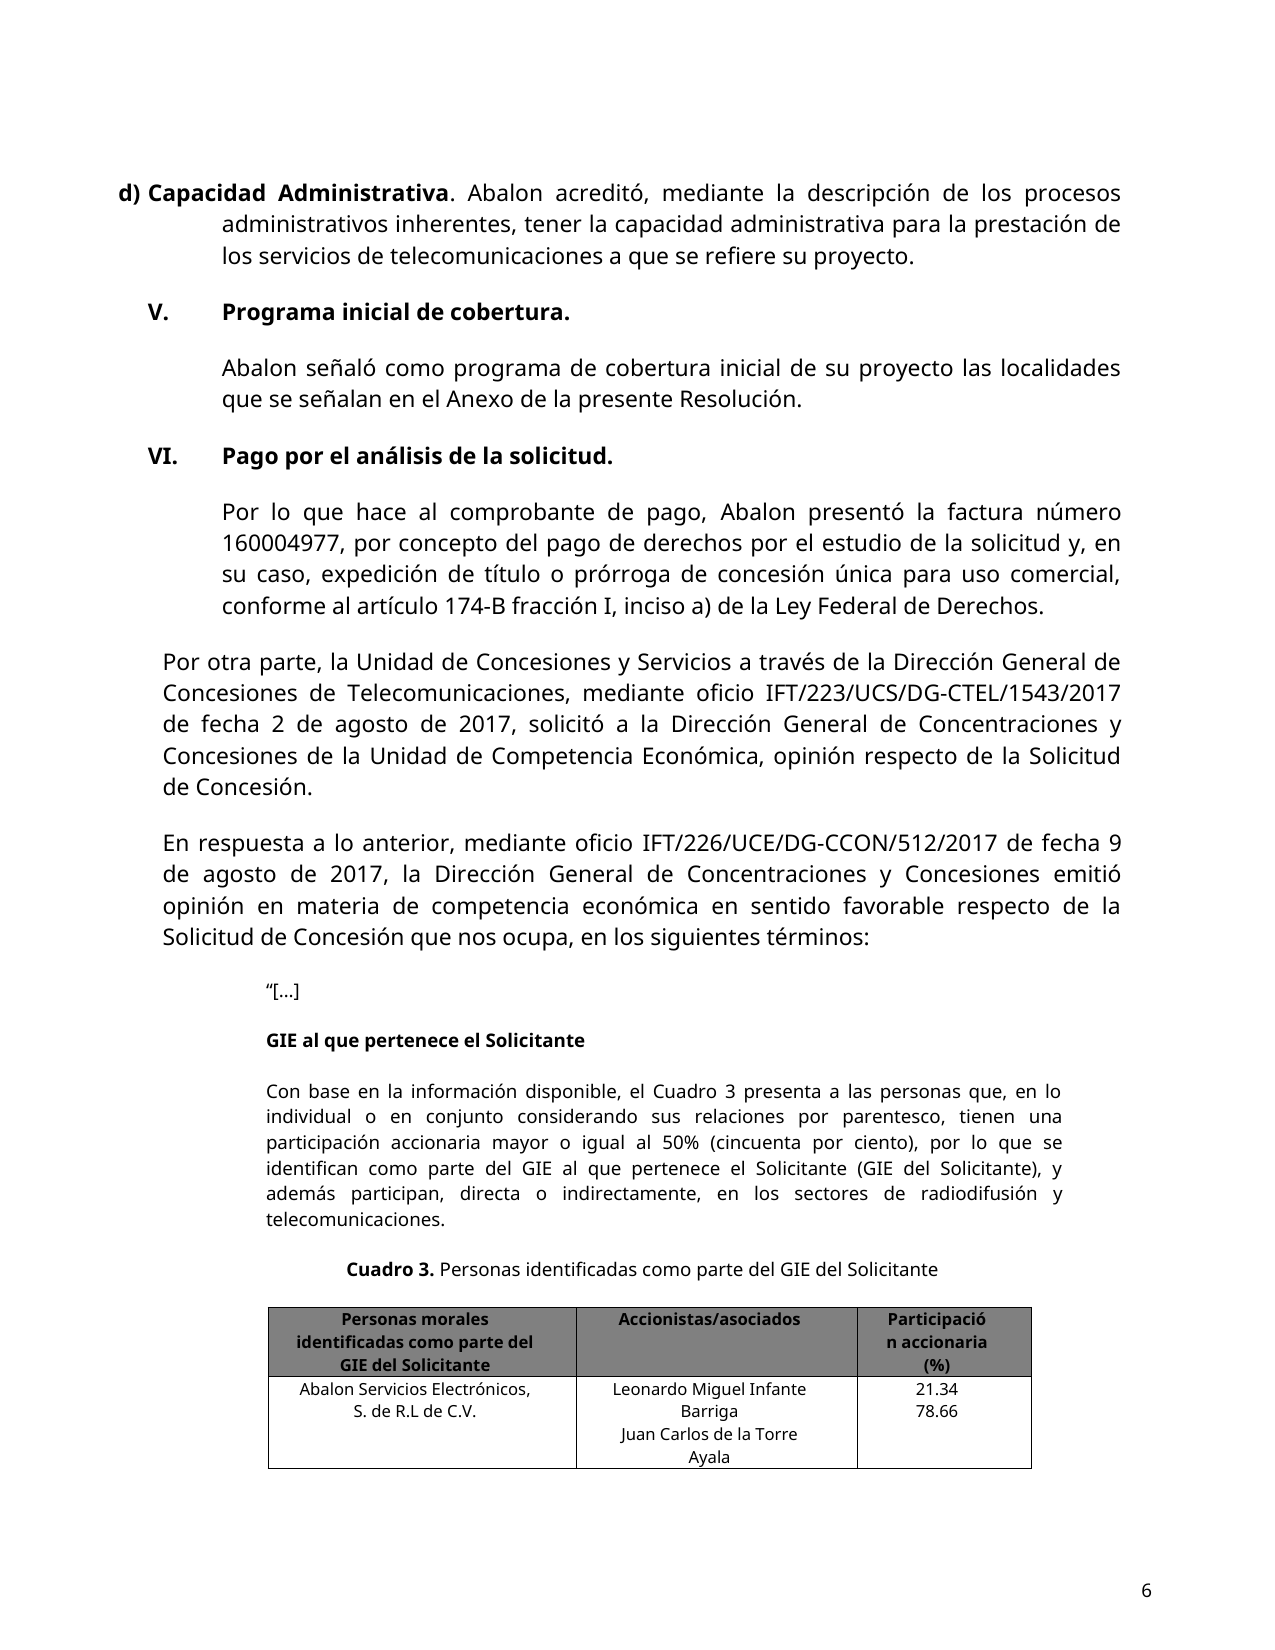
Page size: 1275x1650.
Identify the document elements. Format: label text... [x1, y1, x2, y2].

text Por otra parte, la Unidad de Concesiones y Servicios a través de la Dirección General de Concesiones de Telecomunicaciones, mediante oficio IFT/223/UCS/DG-CTEL/1543/2017 de fecha 2 de agosto de 2017, solicitó a la Dirección General de Concentraciones y Concesiones de la Unidad de Competencia Económica, opinión respecto de la Solicitud de Concesión. [162, 646, 1122, 802]
table_cell Leonardo Miguel Infante Barriga Juan Carlos de la Torre Ayala [577, 1377, 857, 1468]
list Capacidad Administrativa. Abalon acreditó, mediante la descripción de los procesos administrativos inherentes, tener la capacidad administrativa para la prestación de los servicios de telecomunicaciones a que se refiere su proyecto. [148, 177, 1152, 271]
text En respuesta a lo anterior, mediante oficio IFT/226/UCE/DG-CCON/512/2017 de fecha 9 de agosto de 2017, la Dirección General de Concentraciones y Concesiones emitió opinión en materia de competencia económica en sentido favorable respecto de la Solicitud de Concesión que nos ocupa, en los siguientes términos: [162, 827, 1122, 952]
table_header Participación accionaria (%) [858, 1308, 1031, 1376]
text “[…] [266, 977, 1063, 1003]
table_cell 21.34 78.66 [858, 1377, 1031, 1468]
text GIE al que pertenece el Solicitante [266, 1028, 1063, 1053]
text Abalon señaló como programa de cobertura inicial de su proyecto las localidades que se señalan en el Anexo de la presente Resolución. [222, 352, 1122, 415]
text Con base en la información disponible, el Cuadro 3 presenta a las personas que, en lo individual o en conjunto considerando sus relaciones por parentesco, tienen una participación accionaria mayor o igual al 50% (cincuenta por ciento), por lo que se identifican como parte del GIE al que pertenece el Solicitante (GIE del Solicitante), y además participan, directa o indirectamente, en los sectores de radiodifusión y telecomunicaciones. [266, 1078, 1063, 1231]
table_header Personas morales identificadas como parte del GIE del Solicitante [269, 1308, 576, 1376]
table_header Accionistas/asociados [577, 1308, 857, 1376]
text Por lo que hace al comprobante de pago, Abalon presentó la factura número 160004977, por concepto del pago de derechos por el estudio de la solicitud y, en su caso, expedición de título o prórroga de concesión única para uso comercial, conforme al artículo 174-B fracción I, inciso a) de la Ley Federal de Derechos. [222, 496, 1122, 621]
list Pago por el análisis de la solicitud. [148, 440, 1122, 471]
list Programa inicial de cobertura. [148, 296, 1122, 327]
table_cell Abalon Servicios Electrónicos, S. de R.L de C.V. [269, 1377, 576, 1468]
text Cuadro 3. Personas identificadas como parte del GIE del Solicitante [162, 1256, 1122, 1282]
